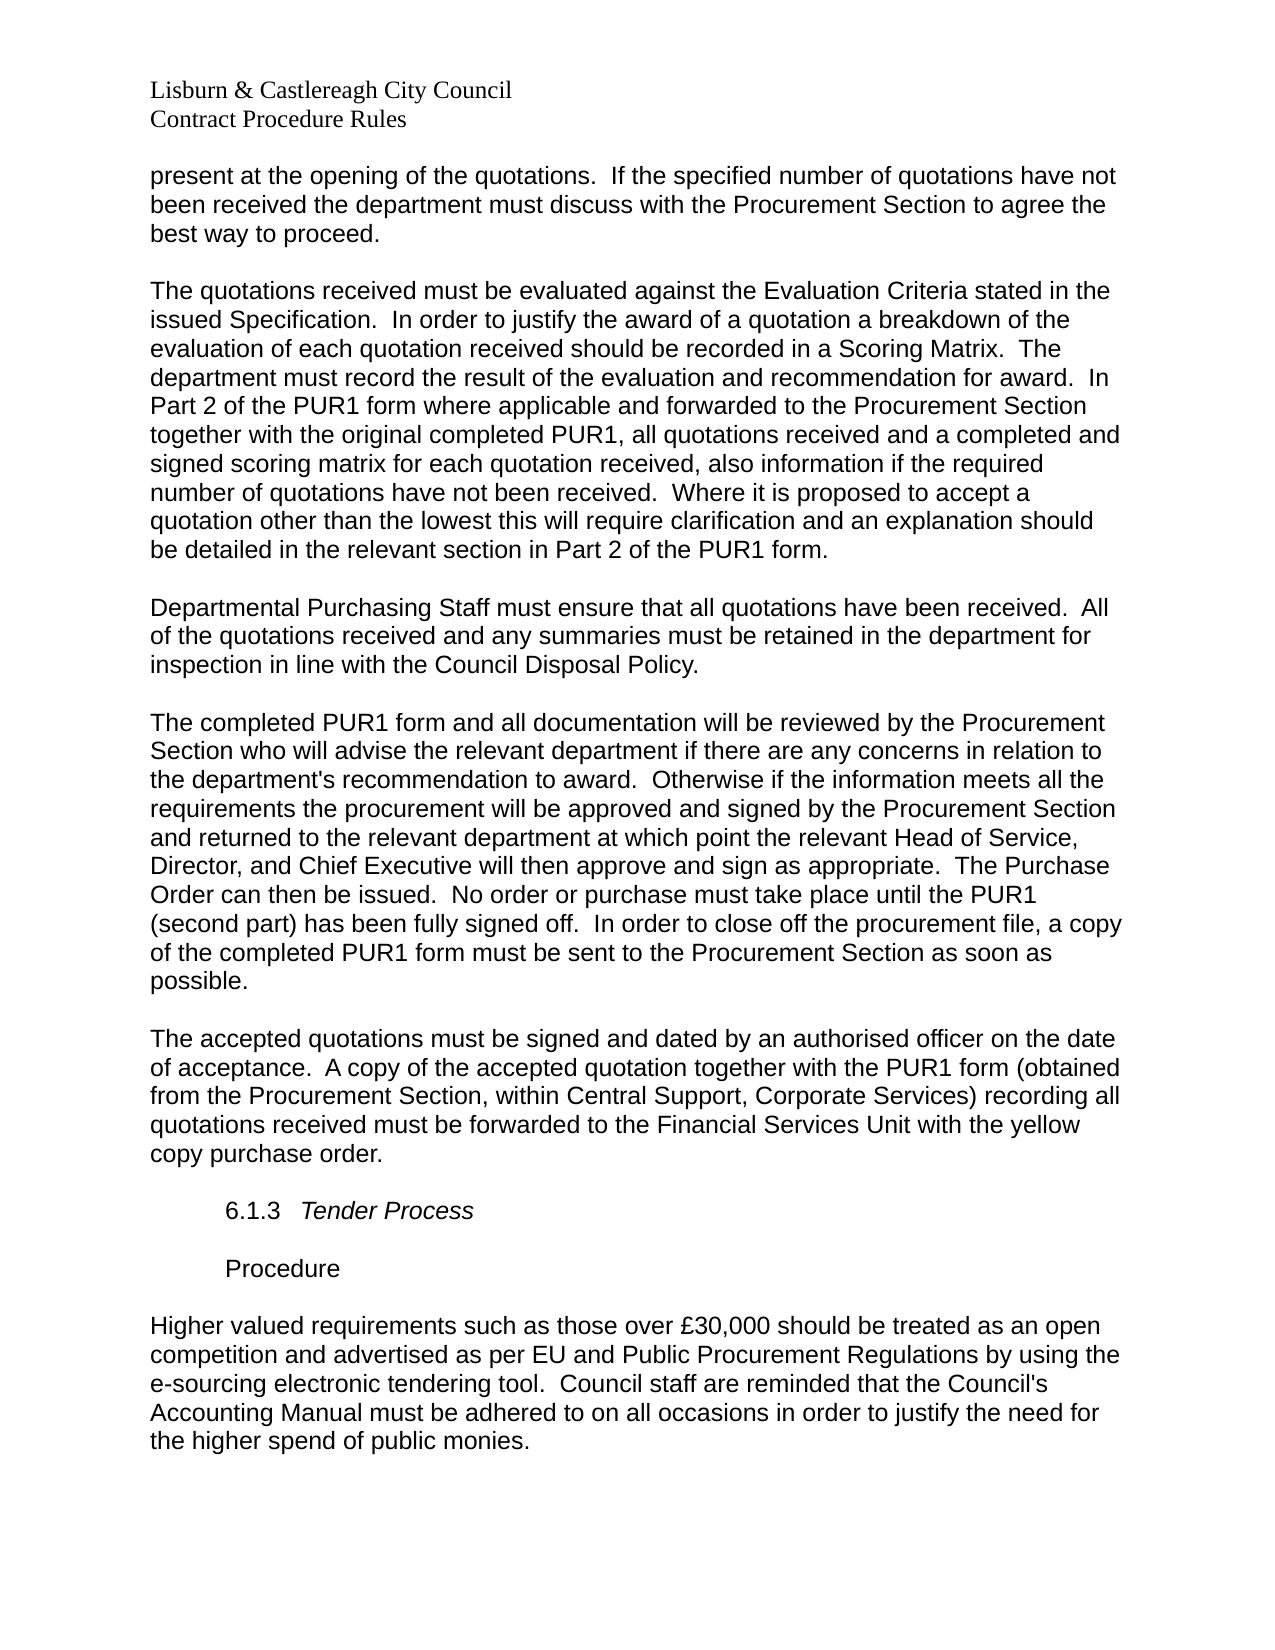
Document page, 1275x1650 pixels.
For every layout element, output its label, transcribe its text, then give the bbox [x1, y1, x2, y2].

text 6.1.3 Tender Process [150, 1196, 1125, 1225]
text Departmental Purchasing Staff must ensure that all quotations have been received. All of the quotations received and any summaries must be retained in the department for inspection in line with the Council Disposal Policy. [150, 592, 1125, 679]
text The accepted quotations must be signed and dated by an authorised officer on the date of acceptance. A copy of the accepted quotation together with the PUR1 form (obtained from the Procurement Section, within Central Support, Corporate Services) recording all quotations received must be forwarded to the Financial Services Unit with the yellow copy purchase order. [150, 1024, 1125, 1167]
text The quotations received must be evaluated against the Evaluation Criteria stated in the issued Specification. In order to justify the award of a quotation a breakdown of the evaluation of each quotation received should be recorded in a Scoring Matrix. The department must record the result of the evaluation and recommendation for award. In Part 2 of the PUR1 form where applicable and forwarded to the Procurement Section together with the original completed PUR1, all quotations received and a completed and signed scoring matrix for each quotation received, also information if the required number of quotations have not been received. Where it is proposed to accept a quotation other than the lowest this will require clarification and an explanation should be detailed in the relevant section in Part 2 of the PUR1 form. [150, 276, 1125, 564]
text The completed PUR1 form and all documentation will be reviewed by the Procurement Section who will advise the relevant department if there are any concerns in relation to the department's recommendation to award. Otherwise if the information meets all the requirements the procurement will be approved and signed by the Procurement Section and returned to the relevant department at which point the relevant Head of Service, Director, and Chief Executive will then approve and sign as appropriate. The Purchase Order can then be issued. No order or purchase must take place until the PUR1 (second part) has been fully signed off. In order to close off the procurement file, a copy of the completed PUR1 form must be sent to the Procurement Section as soon as possible. [150, 707, 1125, 995]
text Procedure [150, 1254, 1125, 1282]
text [150, 161, 1125, 247]
text Higher valued requirements such as those over £30,000 should be treated as an open competition and advertised as per EU and Public Procurement Regulations by using the e-sourcing electronic tendering tool. Council staff are reminded that the Council's Accounting Manual must be adhered to on all occasions in order to justify the need for the higher spend of public monies. [150, 1311, 1125, 1455]
